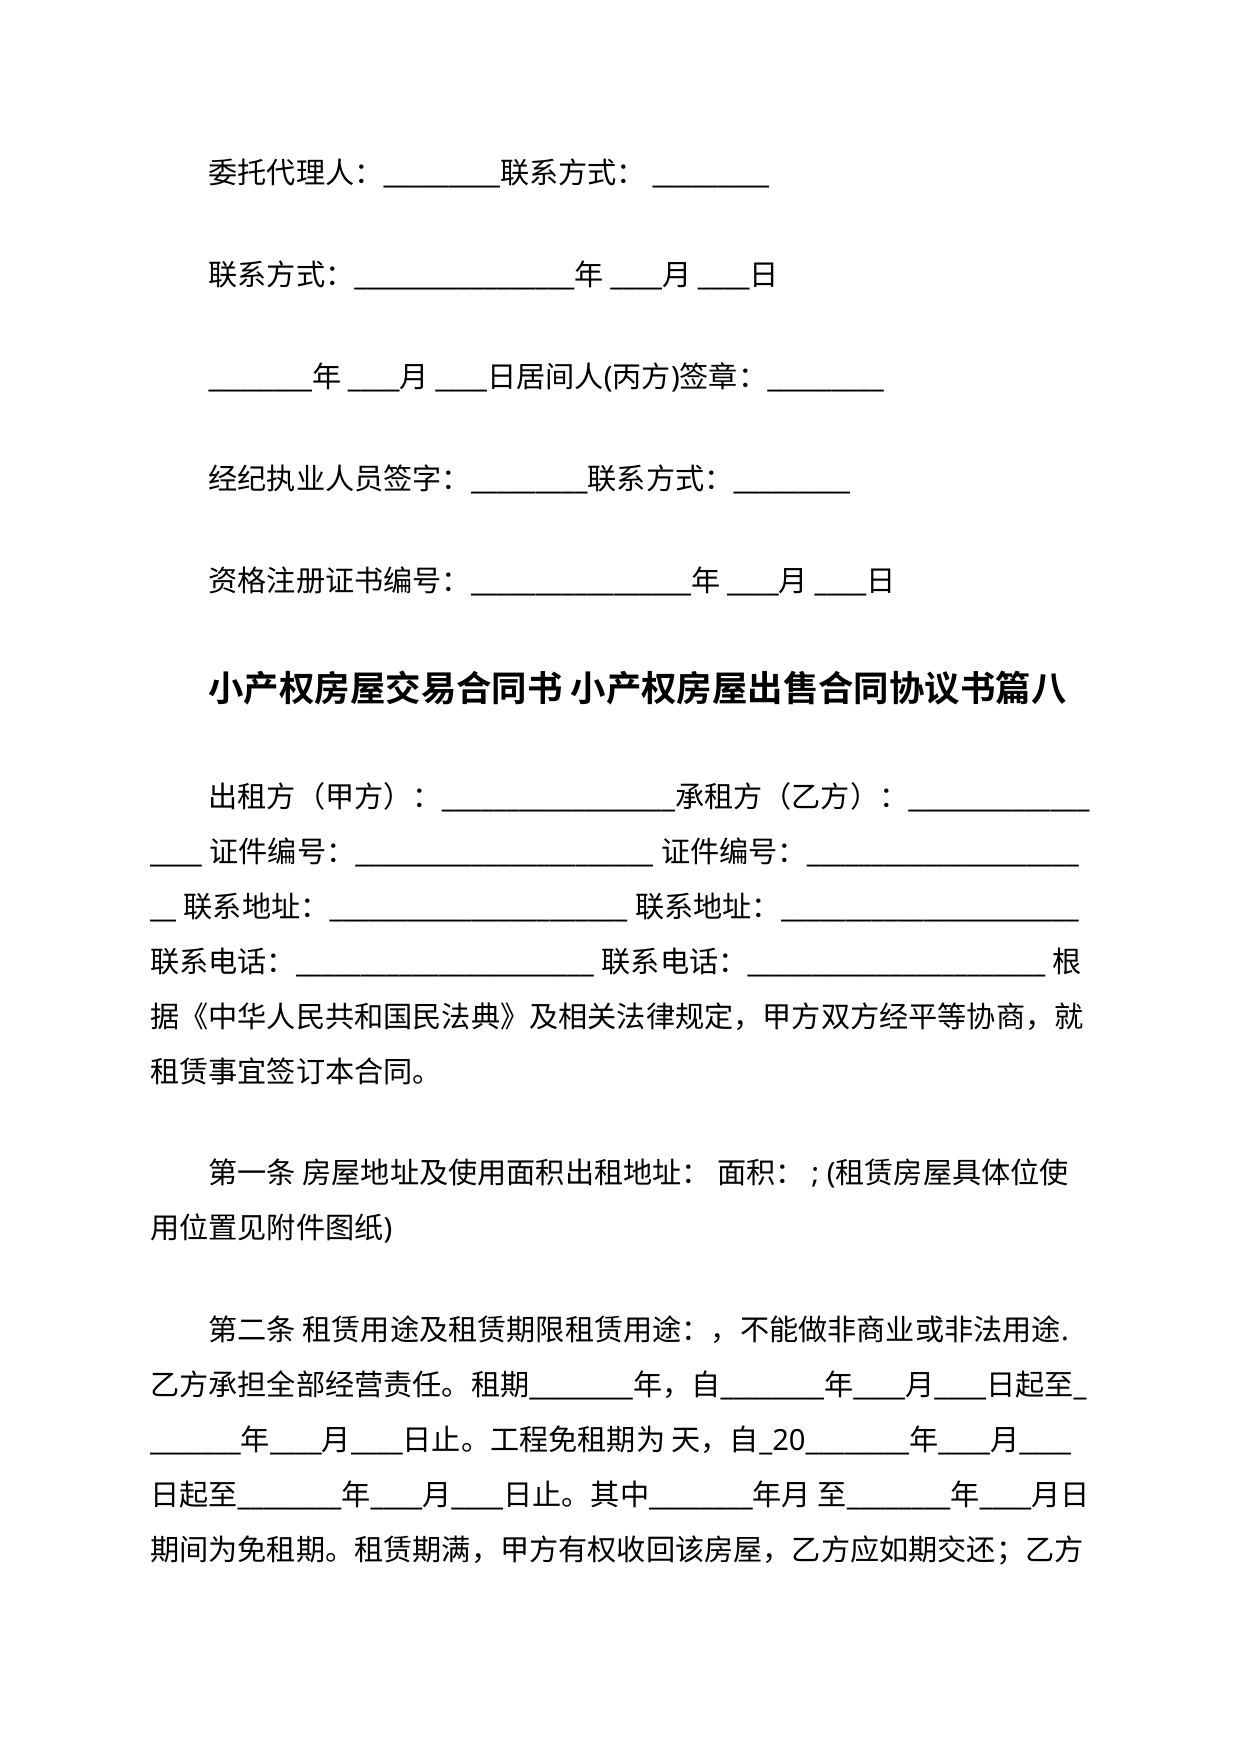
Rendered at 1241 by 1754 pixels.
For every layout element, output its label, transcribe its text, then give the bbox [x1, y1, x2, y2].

text 资格注册证书编号：_________________年 ____月 ____日 [150, 558, 1090, 600]
text ________年 ____月 ____日居间人(丙方)签章：_________ [150, 354, 1090, 396]
text 联系方式：_________________年 ____月 ____日 [150, 252, 1090, 294]
text 出租方（甲方）：__________________承租方（乙方）：__________________ 证件编号：_______________________ 证件编号：_______________________ 联系地址：_______________________ 联系地址：_______________________ 联系电话：_______________________ 联系电话：_______________________ 根据《中华人民共和国民法典》及相关法律规定，甲方双方经平等协商，就租赁事宜签订本合同。 [150, 773, 1090, 1091]
text 第一条 房屋地址及使用面积出租地址： 面积： ; (租赁房屋具体位使用位置见附件图纸) [150, 1150, 1090, 1247]
text 经纪执业人员签字：_________联系方式：_________ [150, 456, 1090, 498]
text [150, 1307, 1090, 1569]
text 小产权房屋交易合同书 小产权房屋出售合同协议书篇八 [150, 660, 1090, 711]
text 委托代理人：_________联系方式： _________ [150, 150, 1090, 192]
